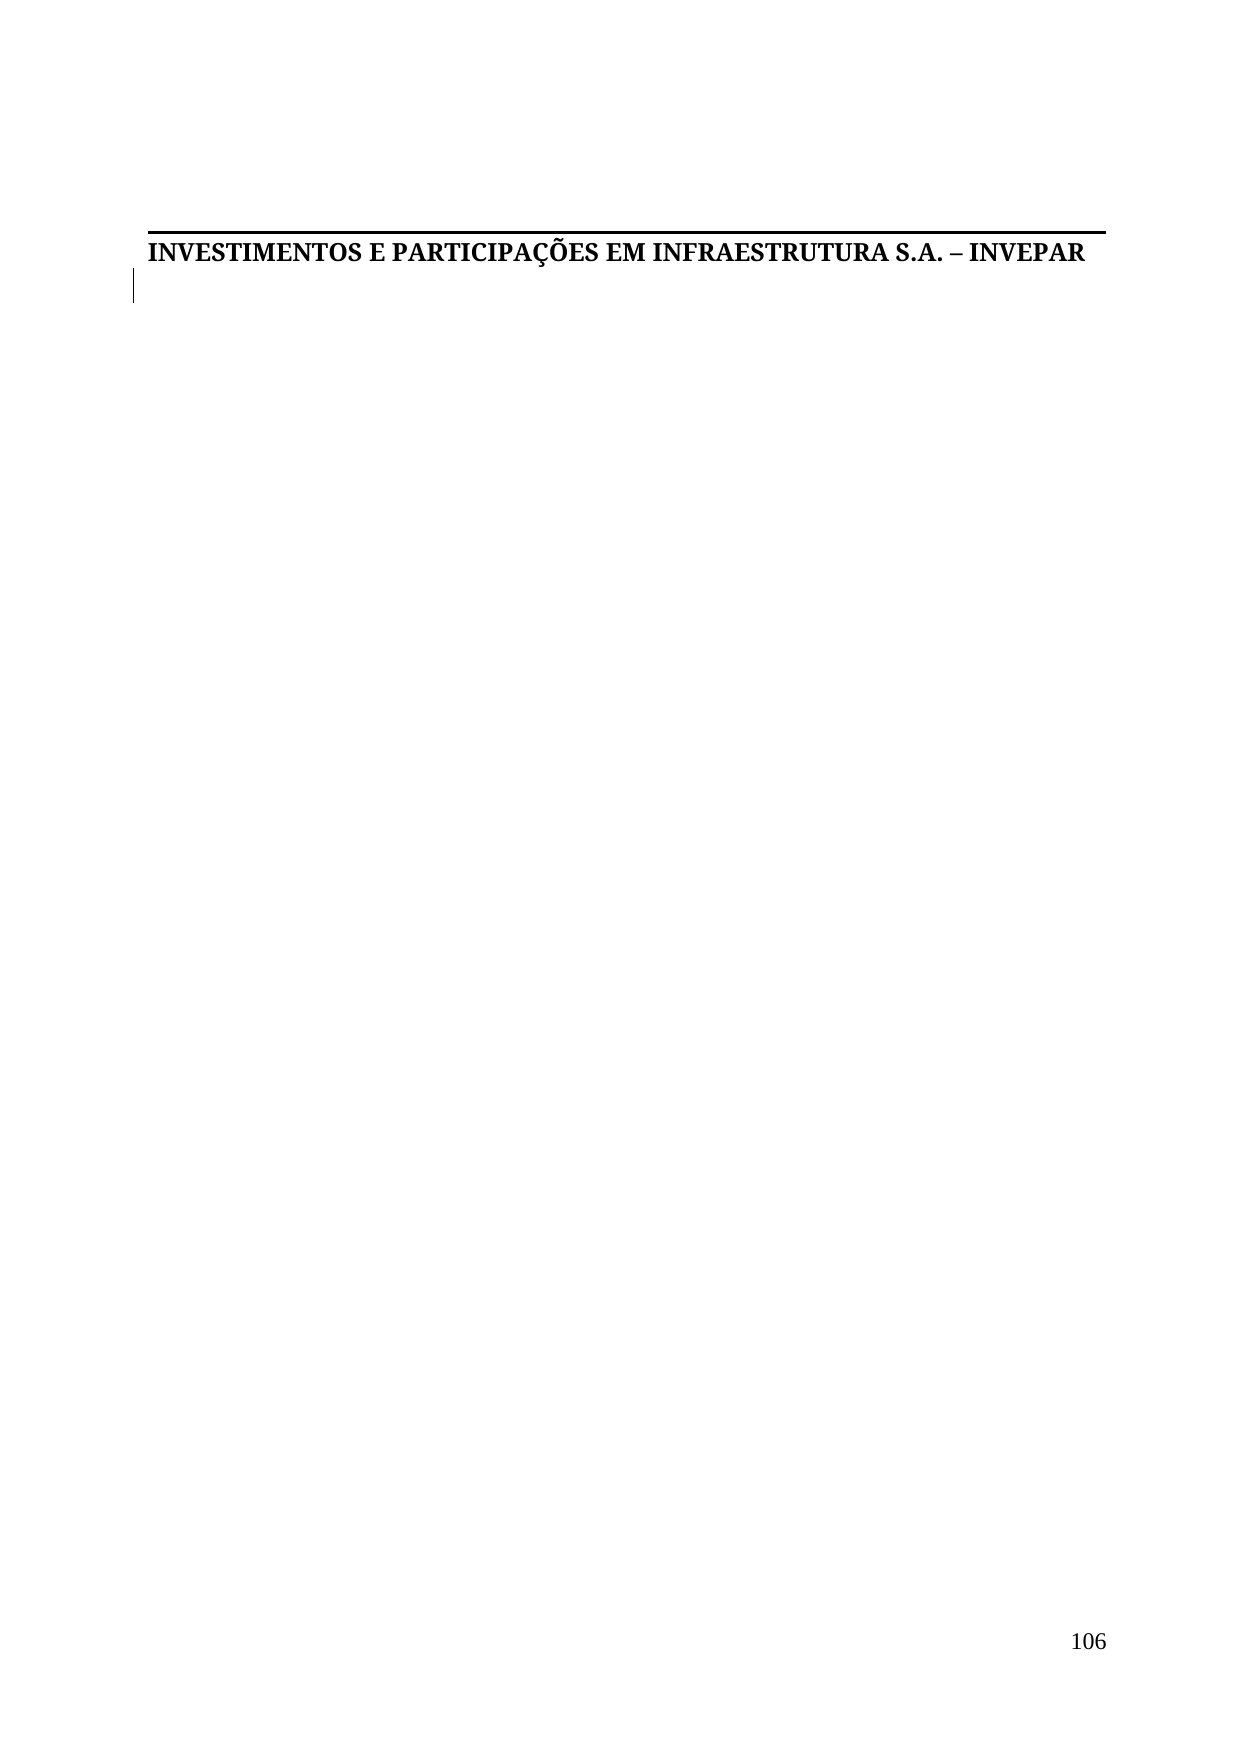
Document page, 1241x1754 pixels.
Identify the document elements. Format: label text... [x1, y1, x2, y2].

text INVESTIMENTOS E PARTICIPAÇÕES EM INFRAESTRUTURA S.A. – INVEPAR [148, 234, 1106, 268]
